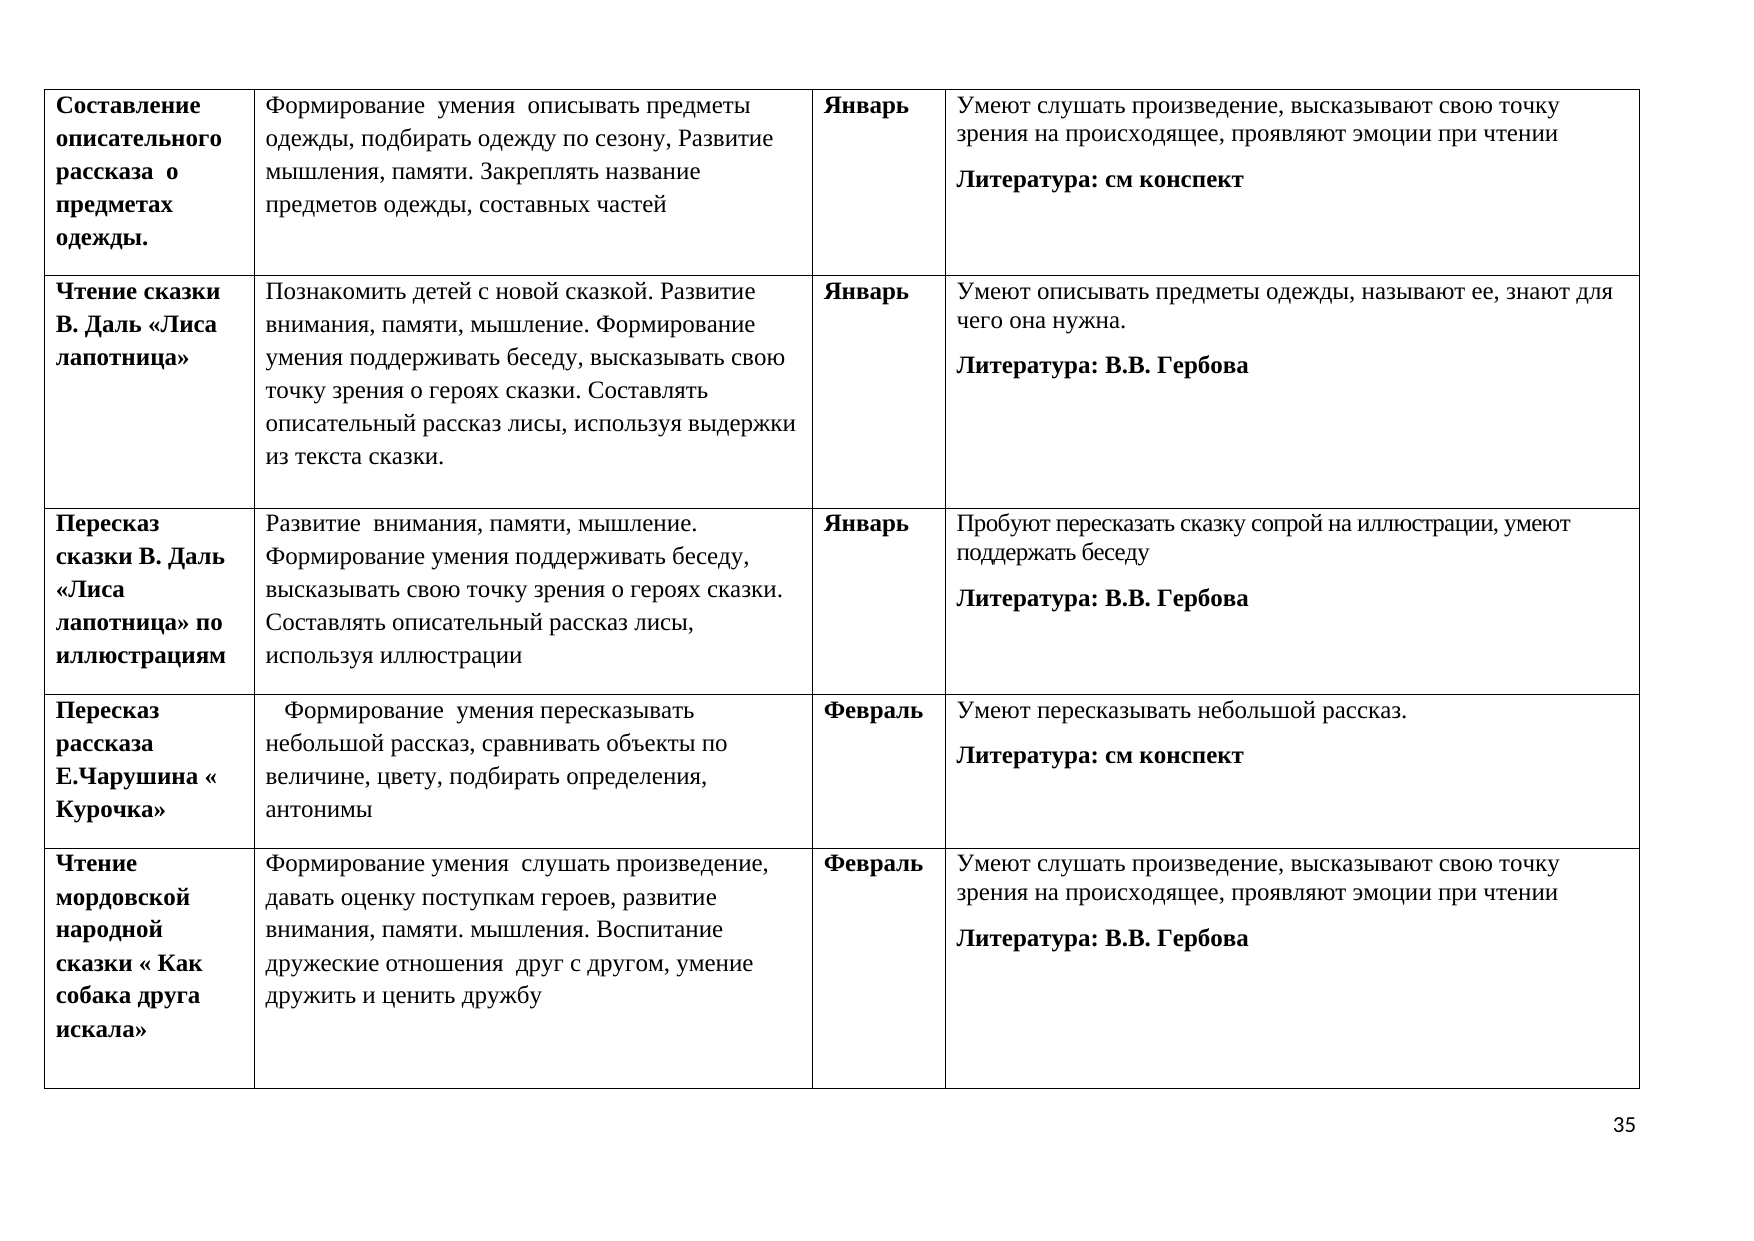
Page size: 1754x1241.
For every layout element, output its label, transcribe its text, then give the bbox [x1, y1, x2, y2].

table_cell Умеют пересказывать небольшой рассказ. Литература: см конспект [946, 695, 1639, 847]
table_cell Умеют слушать произведение, высказывают свою точку зрения на происходящее, проявляют эмоции при чтении Литература: см конспект [946, 90, 1639, 275]
table_cell Пересказ рассказа Е.Чарушина « Курочка» [45, 695, 254, 847]
table_cell Умеют описывать предметы одежды, называют ее, знают для чего она нужна. Литература: В.В. Гербова [946, 276, 1639, 507]
table_cell Развитие внимания, памяти, мышление. Формирование умения поддерживать беседу, высказывать свою точку зрения о героях сказки. Составлять описательный рассказ лисы, используя иллюстрации [255, 509, 812, 694]
table_cell Пересказ сказки В. Даль «Лиса лапотница» по иллюстрациям [45, 509, 254, 694]
table_cell Формирование умения пересказывать небольшой рассказ, сравнивать объекты по величине, цвету, подбирать определения, антонимы [255, 695, 812, 847]
table_cell Пробуют пересказать сказку сопрой на иллюстрации, умеют поддержать беседу Литература: В.В. Гербова [946, 509, 1639, 694]
table_cell Формирование умения слушать произведение, давать оценку поступкам героев, развитие внимания, памяти. мышления. Воспитание дружеские отношения друг с другом, умение дружить и ценить дружбу [255, 849, 812, 1088]
table_cell Чтение сказки В. Даль «Лиса лапотница» [45, 276, 254, 507]
table_cell Январь [813, 90, 945, 275]
table_cell Январь [813, 509, 945, 694]
table_cell Январь [813, 276, 945, 507]
table_cell Составление описательного рассказа о предметах одежды. [45, 90, 254, 275]
table_cell Февраль [813, 695, 945, 847]
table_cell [946, 849, 1639, 1088]
table_cell Февраль [813, 849, 945, 1088]
table_cell Познакомить детей с новой сказкой. Развитие внимания, памяти, мышление. Формирование умения поддерживать беседу, высказывать свою точку зрения о героях сказки. Составлять описательный рассказ лисы, используя выдержки из текста сказки. [255, 276, 812, 507]
table_cell Формирование умения описывать предметы одежды, подбирать одежду по сезону, Развитие мышления, памяти. Закреплять название предметов одежды, составных частей [255, 90, 812, 275]
table_cell Чтение мордовской народной сказки « Как собака друга искала» [45, 849, 254, 1088]
